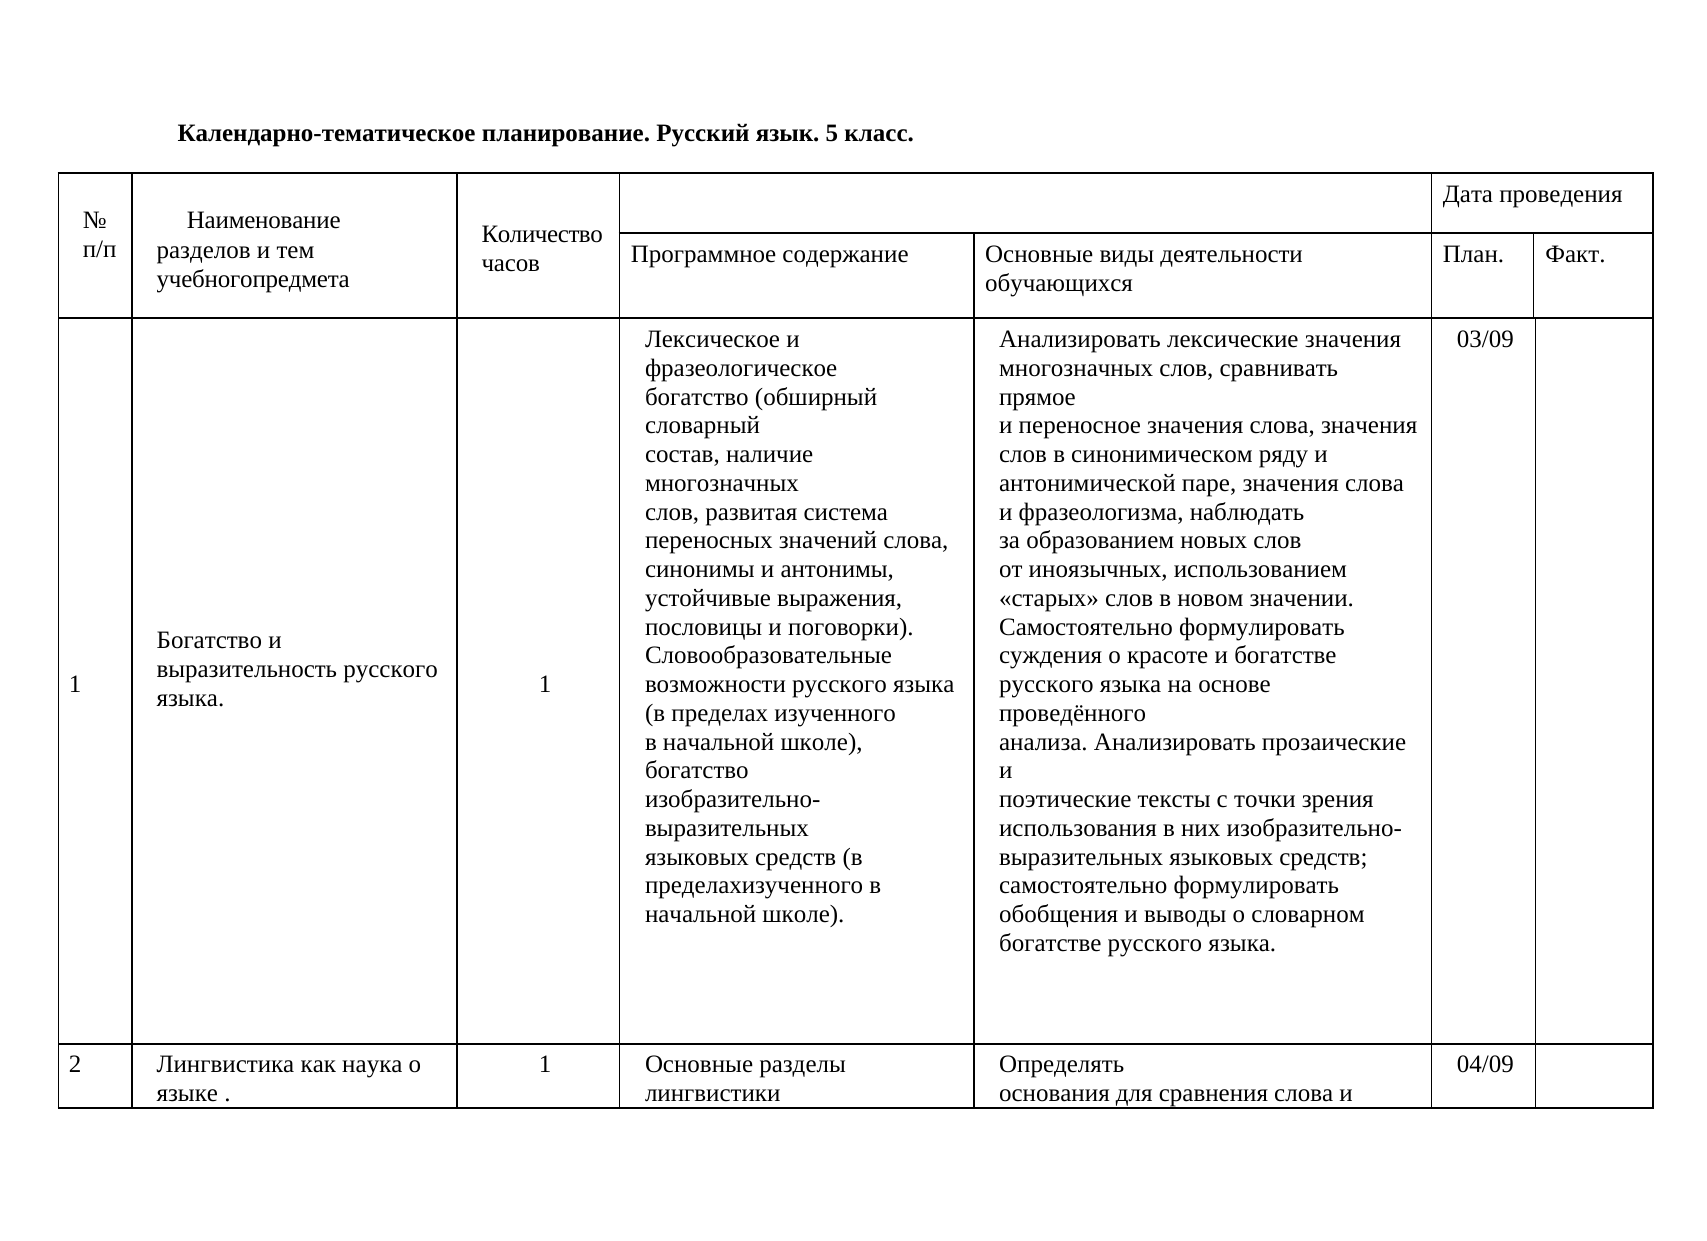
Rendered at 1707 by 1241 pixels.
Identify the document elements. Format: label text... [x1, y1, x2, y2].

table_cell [975, 1045, 1431, 1107]
table_cell Лексическое и фразеологическое богатство (обширный словарный состав, наличие многозначных слов, развитая система переносных значений слова, синонимы и антонимы, устойчивые выражения, пословицы и поговорки). Словообразовательные возможности русского языка (в пределах изученного в начальной школе), богатство изобразительно-выразительных языковых средств (в пределахизученного в начальной школе). [620, 319, 973, 1043]
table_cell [133, 1045, 456, 1107]
table_cell Богатство и выразительность русского языка. [133, 319, 456, 1043]
text Календарно-тематическое планирование. Русский язык. 5 класс. [177, 118, 1618, 147]
table_header Наименование разделов и тем учебногопредмета [133, 174, 456, 317]
table_cell 03/09 [1432, 319, 1535, 1043]
table_cell Основные виды деятельности обучающихся [975, 234, 1431, 317]
table_header [620, 174, 1431, 232]
table_cell 1 [59, 319, 131, 1043]
table_cell 1 [458, 1045, 619, 1107]
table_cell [620, 1045, 973, 1107]
table_header № п/п [59, 174, 131, 317]
table_cell Программное содержание [620, 234, 973, 317]
table_cell 04/09 [1432, 1045, 1535, 1107]
table_header Дата проведения [1432, 174, 1652, 232]
table_cell Факт. [1534, 234, 1652, 317]
table_cell План. [1432, 234, 1533, 317]
table_header Количество часов [458, 174, 619, 317]
table_cell 2 [59, 1045, 131, 1107]
table_cell Анализировать лексические значения многозначных слов, сравнивать прямое и переносное значения слова, значения слов в синонимическом ряду и антонимической паре, значения слова и фразеологизма, наблюдать за образованием новых слов от иноязычных, использованием «старых» слов в новом значении. Самостоятельно формулировать суждения о красоте и богатстве русского языка на основе проведённого анализа. Анализировать прозаические и поэтические тексты с точки зрения использования в них изобразительно- выразительных языковых средств; самостоятельно формулировать обобщения и выводы о словарном богатстве русского языка. [975, 319, 1431, 1043]
table_cell 1 [458, 319, 619, 1043]
table_cell [1536, 1045, 1652, 1107]
table_cell [1536, 319, 1652, 1043]
